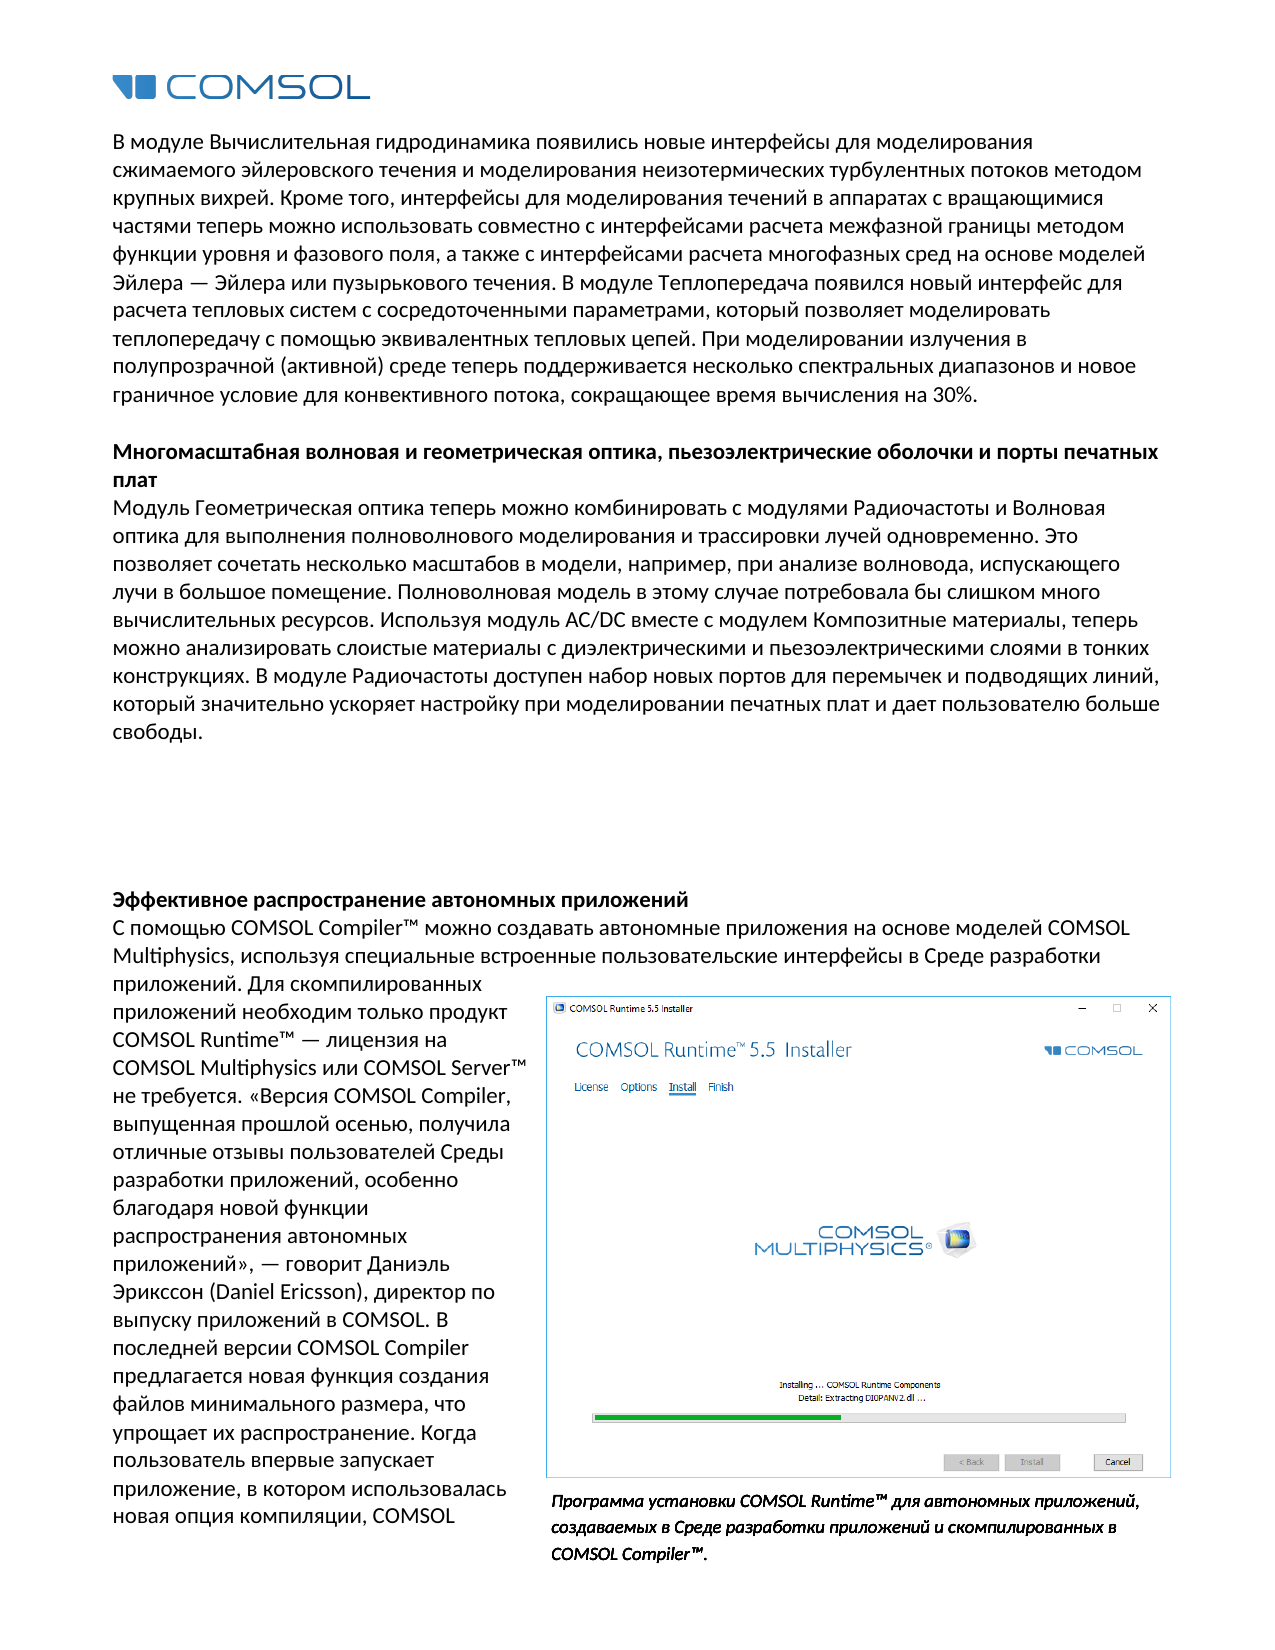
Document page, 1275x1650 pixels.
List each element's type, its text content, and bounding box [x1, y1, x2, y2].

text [112, 913, 1162, 1530]
text Эффективное распространение автономных приложений [112, 885, 1162, 913]
text В модуле Вычислительная гидродинамика появились новые интерфейсы для моделирования сжимаемого эйлеровского течения и моделирования неизотермических турбулентных потоков методом крупных вихрей. Кроме того, интерфейсы для моделирования течений в аппаратах с вращающимися частями теперь можно использовать совместно с интерфейсами расчета межфазной границы методом функции уровня и фазового поля, а также с интерфейсами расчета многофазных сред на основе моделей Эйлера — Эйлера или пузырькового течения. В модуле Теплопередача появился новый интерфейс для расчета тепловых систем с сосредоточенными параметрами, который позволяет моделировать теплопередачу с помощью эквивалентных тепловых цепей. При моделировании излучения в полупрозрачной (активной) среде теперь поддерживается несколько спектральных диапазонов и новое граничное условие для конвективного потока, сокращающее время вычисления на 30%. [112, 127, 1162, 408]
picture [112, 75, 371, 99]
text Многомасштабная волновая и геометрическая оптика, пьезоэлектрические оболочки и порты печатных плат [112, 437, 1162, 493]
text Модуль Геометрическая оптика теперь можно комбинировать с модулями Радиочастоты и Волновая оптика для выполнения полноволнового моделирования и трассировки лучей одновременно. Это позволяет сочетать несколько масштабов в модели, например, при анализе волновода, испускающего лучи в большое помещение. Полноволновая модель в этому случае потребовала бы слишком много вычислительных ресурсов. Используя модуль AC/DC вместе с модулем Композитные материалы, теперь можно анализировать слоистые материалы с диэлектрическими и пьезоэлектрическими слоями в тонких конструкциях. В модуле Радиочастоты доступен набор новых портов для перемычек и подводящих линий, который значительно ускоряет настройку при моделировании печатных плат и дает пользователю больше свободы. [112, 493, 1162, 745]
picture [546, 996, 1171, 1478]
